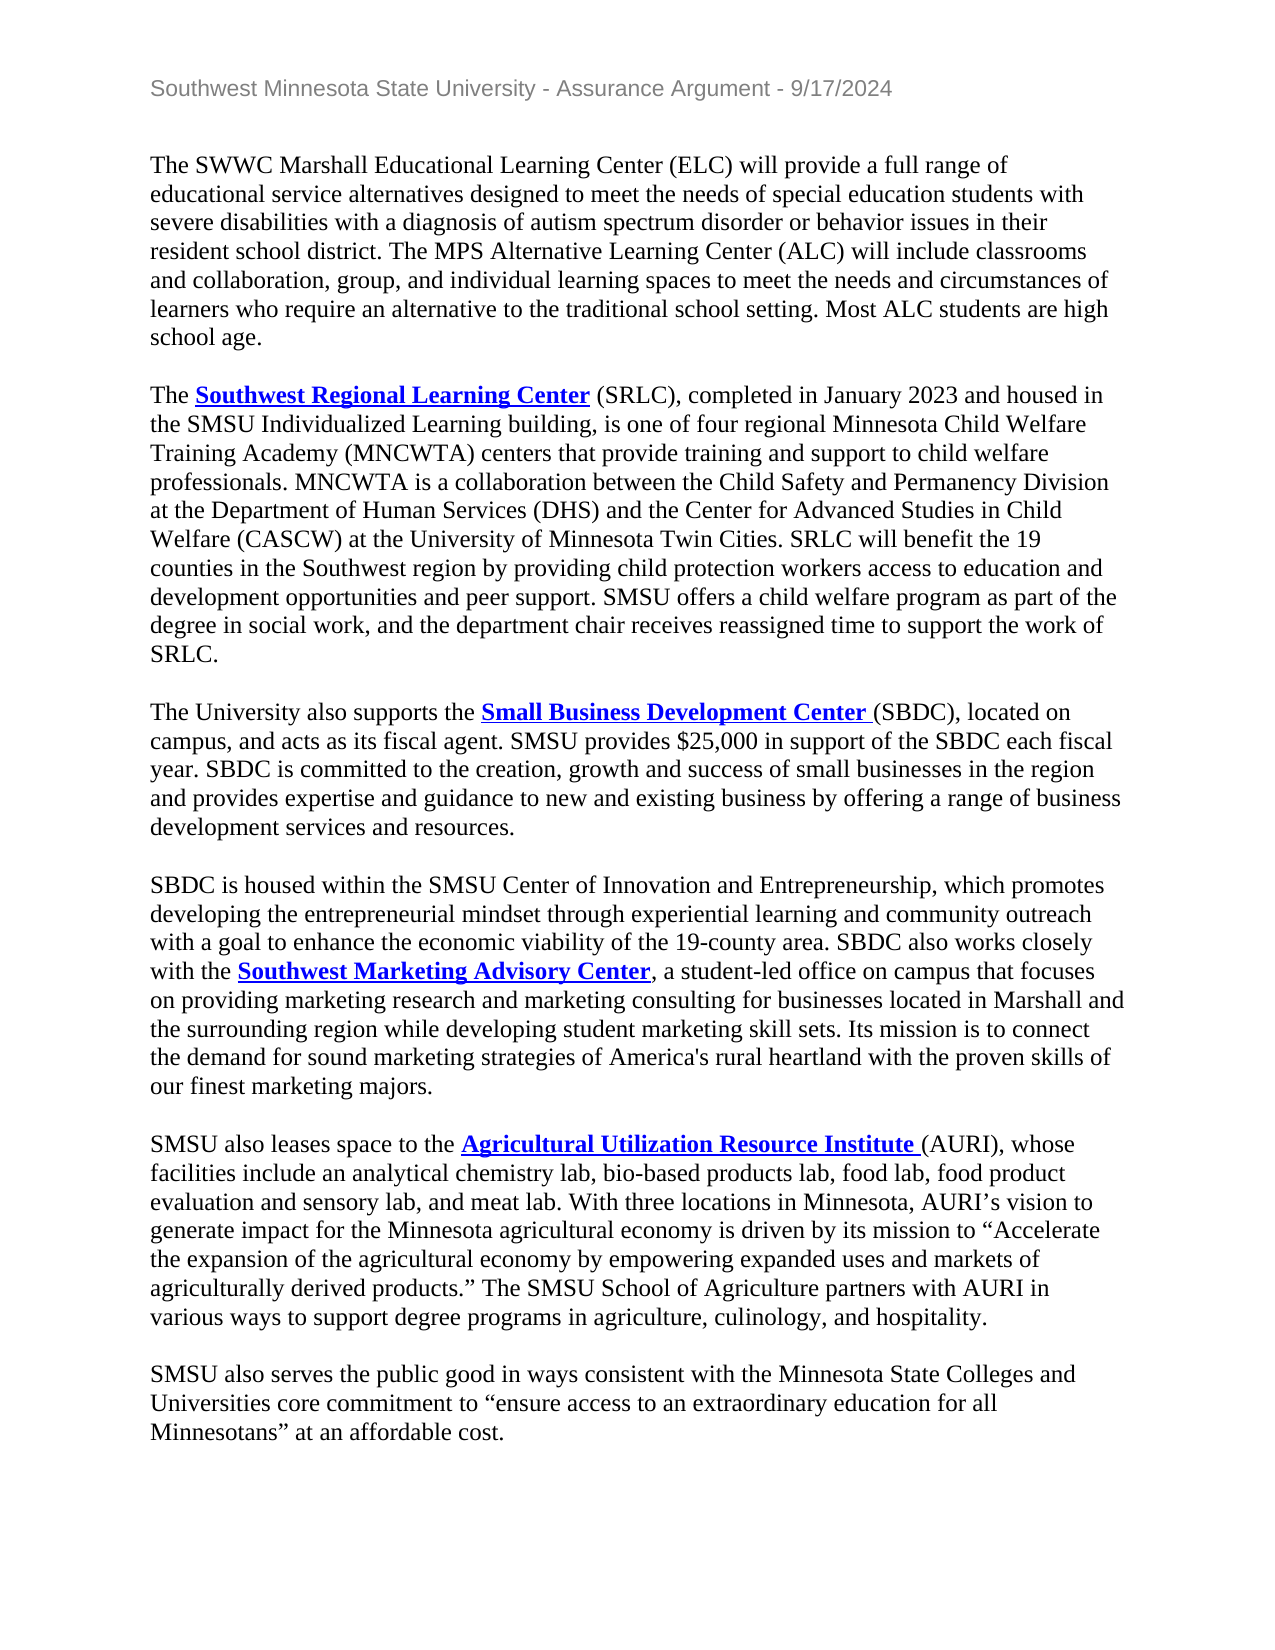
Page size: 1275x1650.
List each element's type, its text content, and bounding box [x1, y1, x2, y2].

text The Southwest Regional Learning Center (SRLC), completed in January 2023 and housed in the SMSU Individualized Learning building, is one of four regional Minnesota Child Welfare Training Academy (MNCWTA) centers that provide training and support to child welfare professionals. MNCWTA is a collaboration between the Child Safety and Permanency Division at the Department of Human Services (DHS) and the Center for Advanced Studies in Child Welfare (CASCW) at the University of Minnesota Twin Cities. SRLC will benefit the 19 counties in the Southwest region by providing child protection workers access to education and development opportunities and peer support. SMSU offers a child welfare program as part of the degree in social work, and the department chair receives reassigned time to support the work of SRLC. [150, 380, 1125, 668]
text The University also supports the Small Business Development Center (SBDC), located on campus, and acts as its fiscal agent. SMSU provides $25,000 in support of the SBDC each fiscal year. SBDC is committed to the creation, growth and success of small businesses in the region and provides expertise and guidance to new and existing business by offering a range of business development services and resources. [150, 697, 1125, 841]
text SMSU also leases space to the Agricultural Utilization Resource Institute (AURI), whose facilities include an analytical chemistry lab, bio-based products lab, food lab, food product evaluation and sensory lab, and meat lab. With three locations in Minnesota, AURI’s vision to generate impact for the Minnesota agricultural economy is driven by its mission to “Accelerate the expansion of the agricultural economy by empowering expanded uses and markets of agriculturally derived products.” The SMSU School of Agriculture partners with AURI in various ways to support degree programs in agriculture, culinology, and hospitality. [150, 1129, 1125, 1330]
text SMSU also serves the public good in ways consistent with the Minnesota State Colleges and Universities core commitment to “ensure access to an extraordinary education for all Minnesotans” at an affordable cost. [150, 1359, 1125, 1446]
text SBDC is housed within the SMSU Center of Innovation and Entrepreneurship, which promotes developing the entrepreneurial mindset through experiential learning and community outreach with a goal to enhance the economic viability of the 19-county area. SBDC also works closely with the Southwest Marketing Advisory Center, a student-led office on campus that focuses on providing marketing research and marketing consulting for businesses located in Marshall and the surrounding region while developing student marketing skill sets. Its mission is to connect the demand for sound marketing strategies of America's rural heartland with the proven skills of our finest marketing majors. [150, 870, 1125, 1100]
text The SWWC Marshall Educational Learning Center (ELC) will provide a full range of educational service alternatives designed to meet the needs of special education students with severe disabilities with a diagnosis of autism spectrum disorder or behavior issues in their resident school district. The MPS Alternative Learning Center (ALC) will include classrooms and collaboration, group, and individual learning spaces to meet the needs and circumstances of learners who require an alternative to the traditional school setting. Most ALC students are high school age. [150, 150, 1125, 351]
